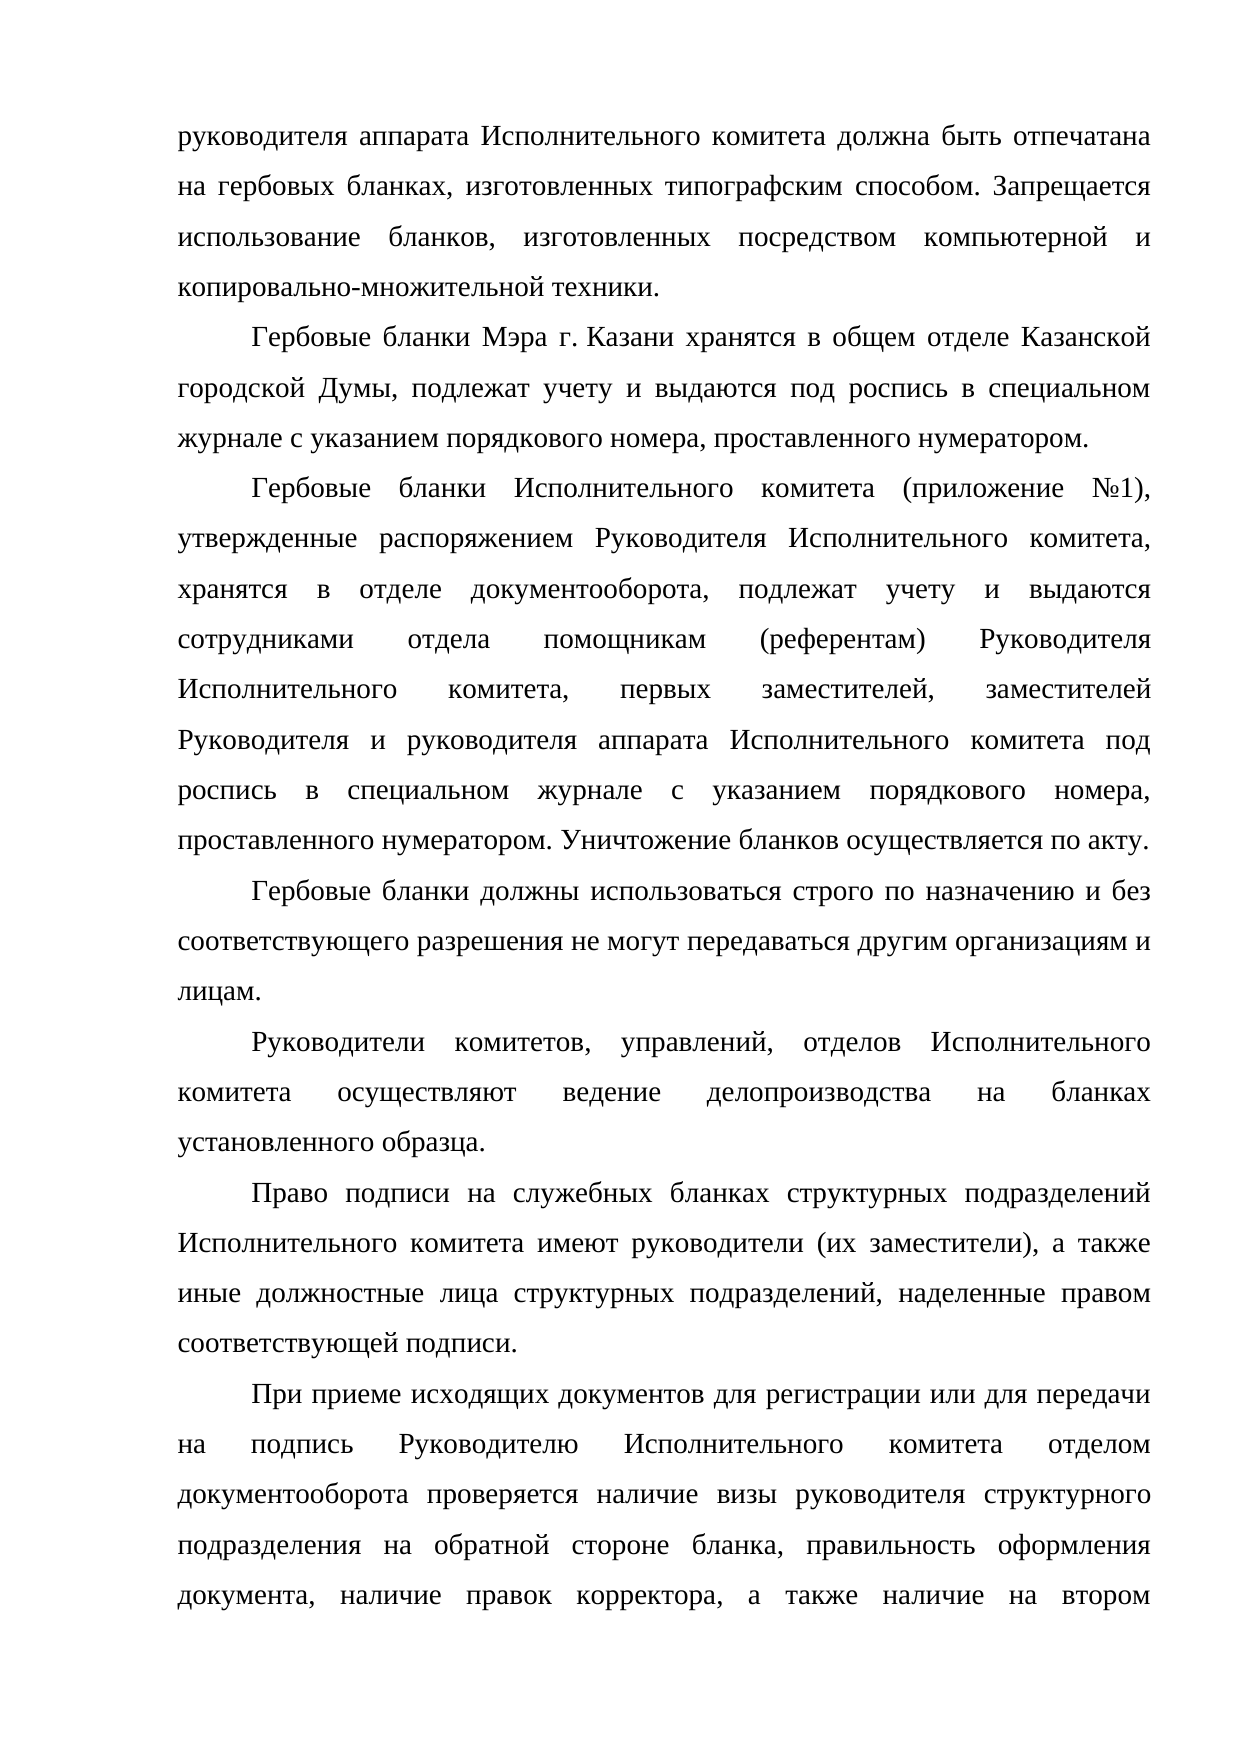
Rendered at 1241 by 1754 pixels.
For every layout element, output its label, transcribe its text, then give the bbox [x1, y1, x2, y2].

text Гербовые бланки Мэра г. Казани хранятся в общем отделе Казанской городской Думы, подлежат учету и выдаются под роспись в специальном журнале с указанием порядкового номера, проставленного нумератором. [177, 319, 1152, 453]
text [177, 1376, 1152, 1611]
text Гербовые бланки должны использоваться строго по назначению и без соответствующего разрешения не могут передаваться другим организациям и лицам. [177, 873, 1152, 1007]
text Руководители комитетов, управлений, отделов Исполнительного комитета осуществляют ведение делопроизводства на бланках установленного образца. [177, 1024, 1152, 1158]
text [177, 118, 1152, 303]
text Гербовые бланки Исполнительного комитета (приложение №1), утвержденные распоряжением Руководителя Исполнительного комитета, хранятся в отделе документооборота, подлежат учету и выдаются сотрудниками отдела помощникам (референтам) Руководителя Исполнительного комитета, первых заместителей, заместителей Руководителя и руководителя аппарата Исполнительного комитета под роспись в специальном журнале с указанием порядкового номера, проставленного нумератором. Уничтожение бланков осуществляется по акту. [177, 470, 1152, 856]
text Право подписи на служебных бланках структурных подразделений Исполнительного комитета имеют руководители (их заместители), а также иные должностные лица структурных подразделений, наделенные правом соответствующей подписи. [177, 1175, 1152, 1359]
